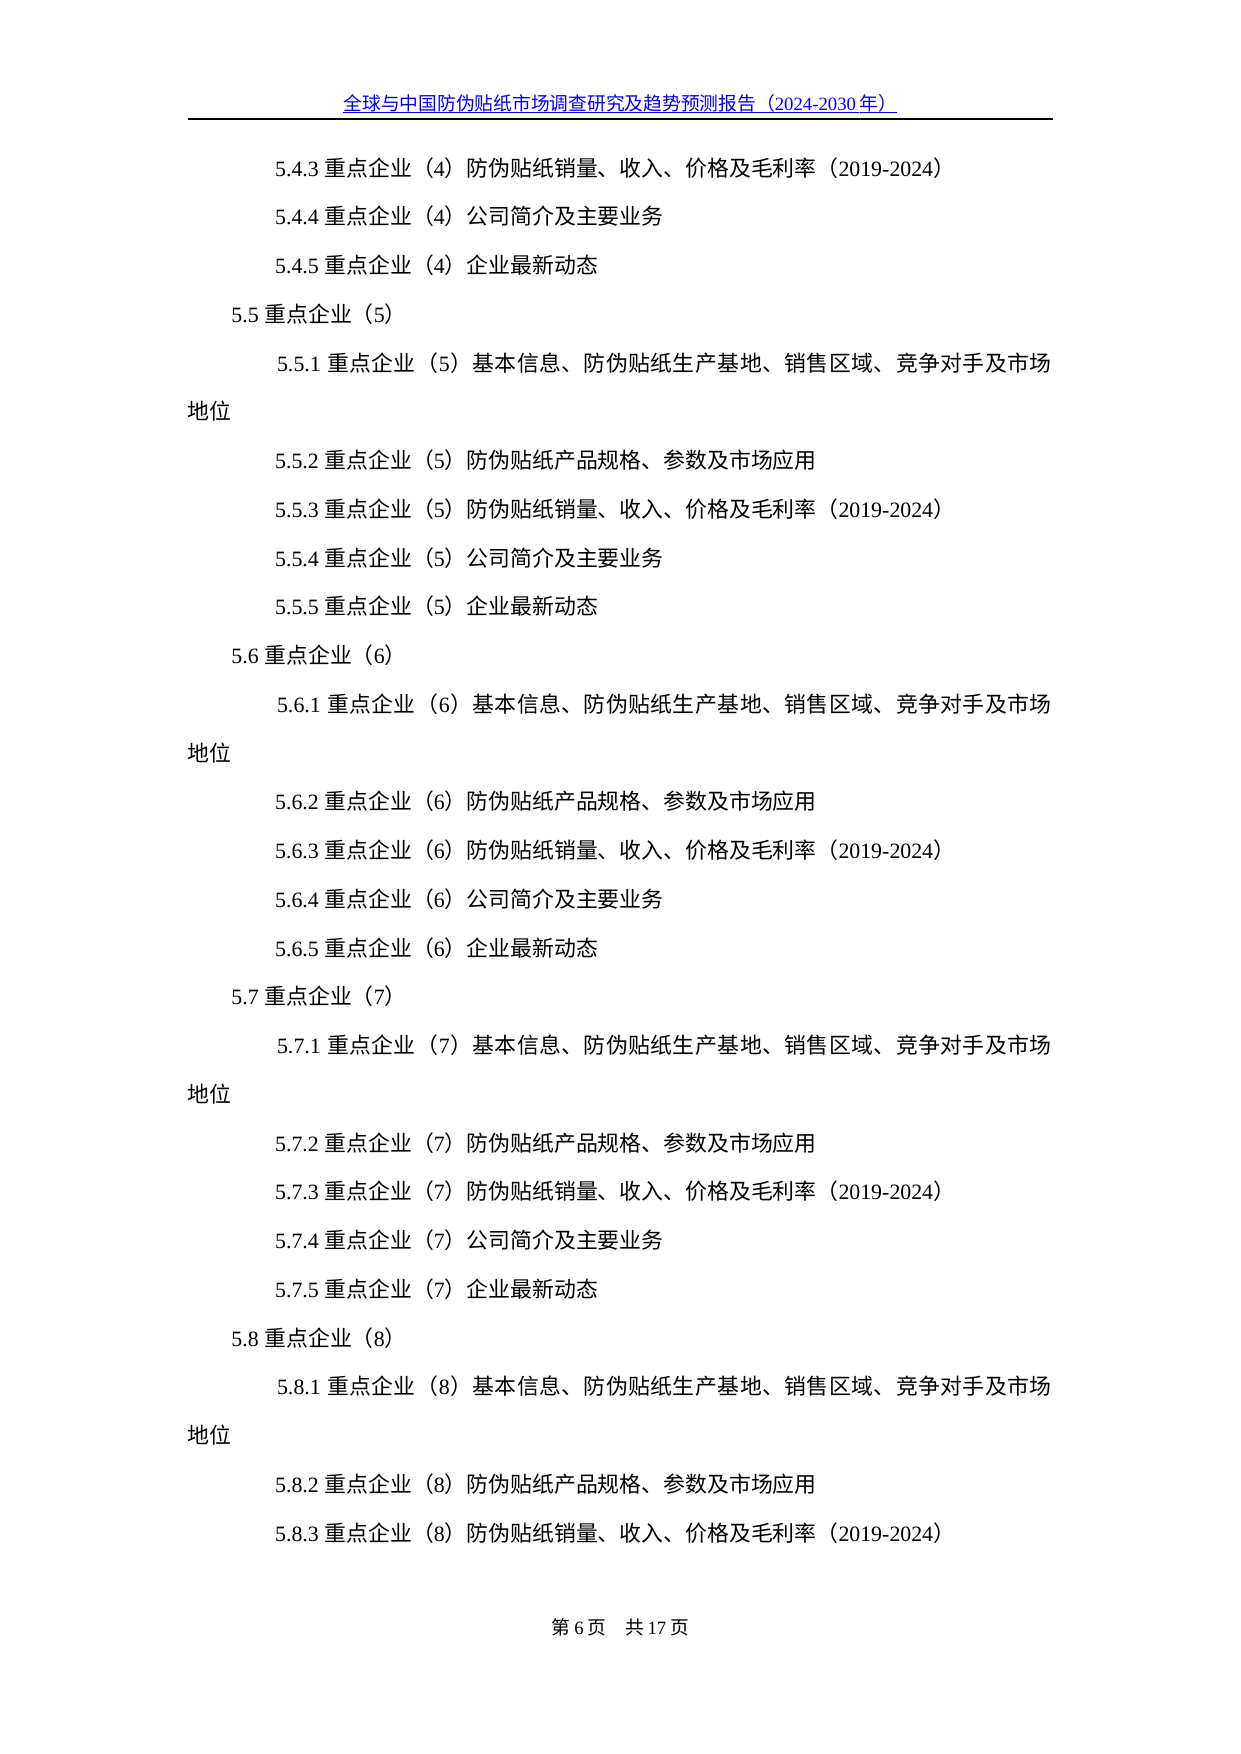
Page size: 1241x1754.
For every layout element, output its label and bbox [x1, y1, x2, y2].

text [187, 150, 1053, 1548]
